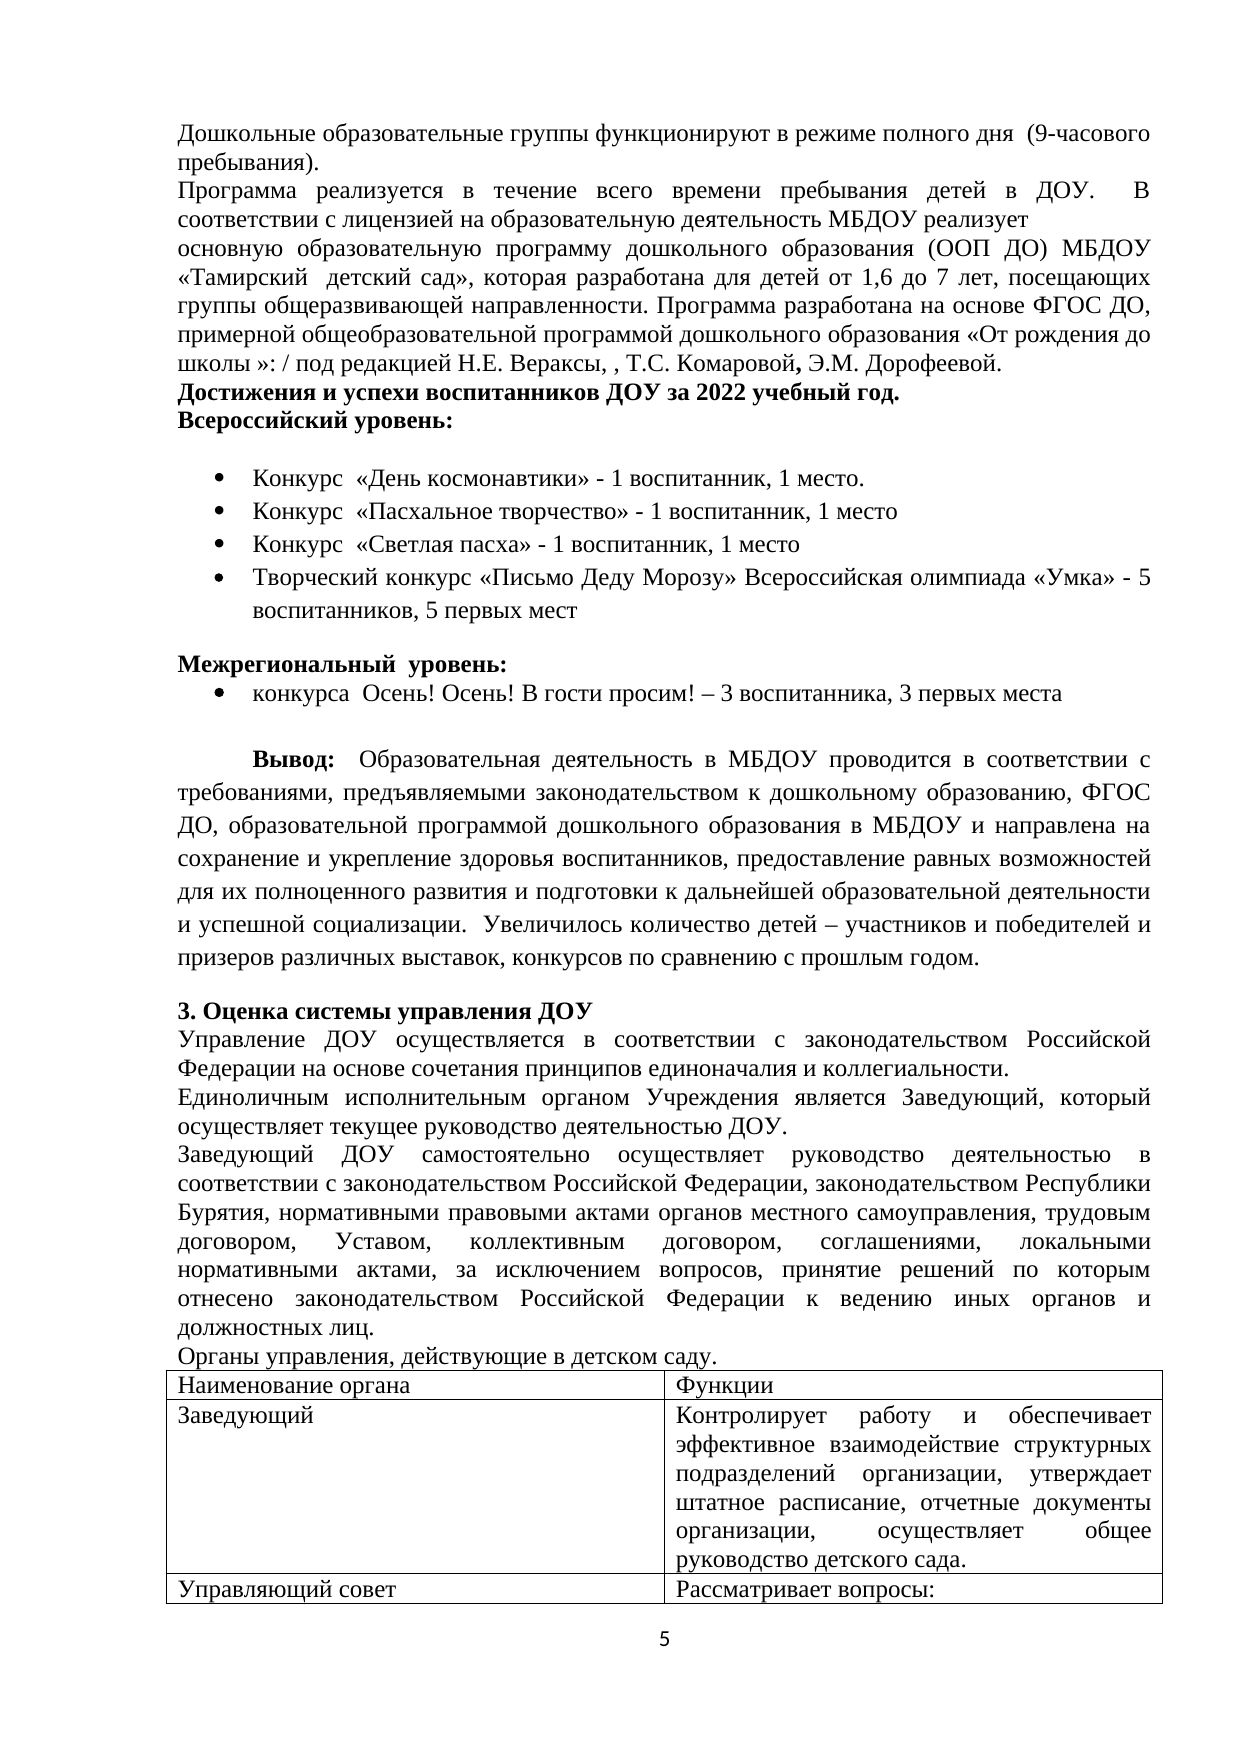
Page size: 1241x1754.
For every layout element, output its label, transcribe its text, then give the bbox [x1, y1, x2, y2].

table_cell Заведующий [167, 1400, 664, 1573]
list Творческий конкурс «Письмо Деду Морозу» Всероссийская олимпиада «Умка» - 5 воспитанников, 5 первых мест [215, 562, 1152, 624]
list Вывод: Образовательная деятельность в МБДОУ проводится в соответствии с требованиями, предъявляемыми законодательством к дошкольному образованию, ФГОС ДО, образовательной программой дошкольного образования в МБДОУ и направлена на сохранение и укрепление здоровья воспитанников, предоставление равных возможностей для их полноценного развития и подготовки к дальнейшей образовательной деятельности и успешной социализации. Увеличилось количество детей – участников и победителей и призеров различных выставок, конкурсов по сравнению с прошлым годом. [177, 744, 1152, 971]
table_cell Контролирует работу и обеспечивает эффективное взаимодействие структурных подразделений организации, утверждает штатное расписание, отчетные документы организации, осуществляет общее руководство детского сада. [665, 1400, 1162, 1573]
text Управление ДОУ осуществляется в соответствии с законодательством Российской Федерации на основе сочетания принципов единоначалия и коллегиальности. [177, 1024, 1152, 1082]
table_header Наименование органа [167, 1371, 664, 1399]
text Заведующий ДОУ самостоятельно осуществляет руководство деятельностью в соответствии с законодательством Российской Федерации, законодательством Республики Бурятия, нормативными правовыми актами органов местного самоуправления, трудовым договором, Уставом, коллективным договором, соглашениями, локальными нормативными актами, за исключением вопросов, принятие решений по которым отнесено законодательством Российской Федерации к ведению иных органов и должностных лиц. [177, 1139, 1152, 1341]
table_header Функции [665, 1371, 1162, 1399]
list конкурса Осень! Осень! В гости просим! – 3 воспитанника, 3 первых места [215, 678, 1152, 707]
list Конкурс «Пасхальное творчество» - 1 воспитанник, 1 место [215, 496, 1152, 525]
text Межрегиональный уровень: [177, 649, 1152, 678]
text Единоличным исполнительным органом Учреждения является Заведующий, который осуществляет текущее руководство деятельностью ДОУ. [177, 1082, 1152, 1139]
list Конкурс «День космонавтики» - 1 воспитанник, 1 место. [215, 463, 1152, 492]
text Программа реализуется в течение всего времени пребывания детей в ДОУ. В соответствии с лицензией на образовательную деятельность МБДОУ реализует [177, 176, 1152, 233]
table_cell Управляющий совет [167, 1574, 664, 1603]
text Дошкольные образовательные группы функционируют в режиме полного дня (9-часового пребывания). [177, 118, 1152, 176]
list Конкурс «Светлая пасха» - 1 воспитанник, 1 место [215, 529, 1152, 558]
text Органы управления, действующие в детском саду. [177, 1341, 1152, 1369]
text 3. Оценка системы управления ДОУ [177, 996, 1152, 1024]
text Всероссийский уровень: [177, 406, 1152, 434]
text Достижения и успехи воспитанников ДОУ за 2022 учебный год. [177, 377, 1152, 406]
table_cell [665, 1574, 1162, 1603]
text основную образовательную программу дошкольного образования (ООП ДО) МБДОУ «Тамирский детский сад», которая разработана для детей от 1,6 до 7 лет, посещающих группы общеразвивающей направленности. Программа разработана на основе ФГОС ДО, примерной общеобразовательной программой дошкольного образования «От рождения до школы »: / под редакцией Н.Е. Вераксы, , Т.С. Комаровой, Э.М. Дорофеевой. [177, 233, 1152, 377]
